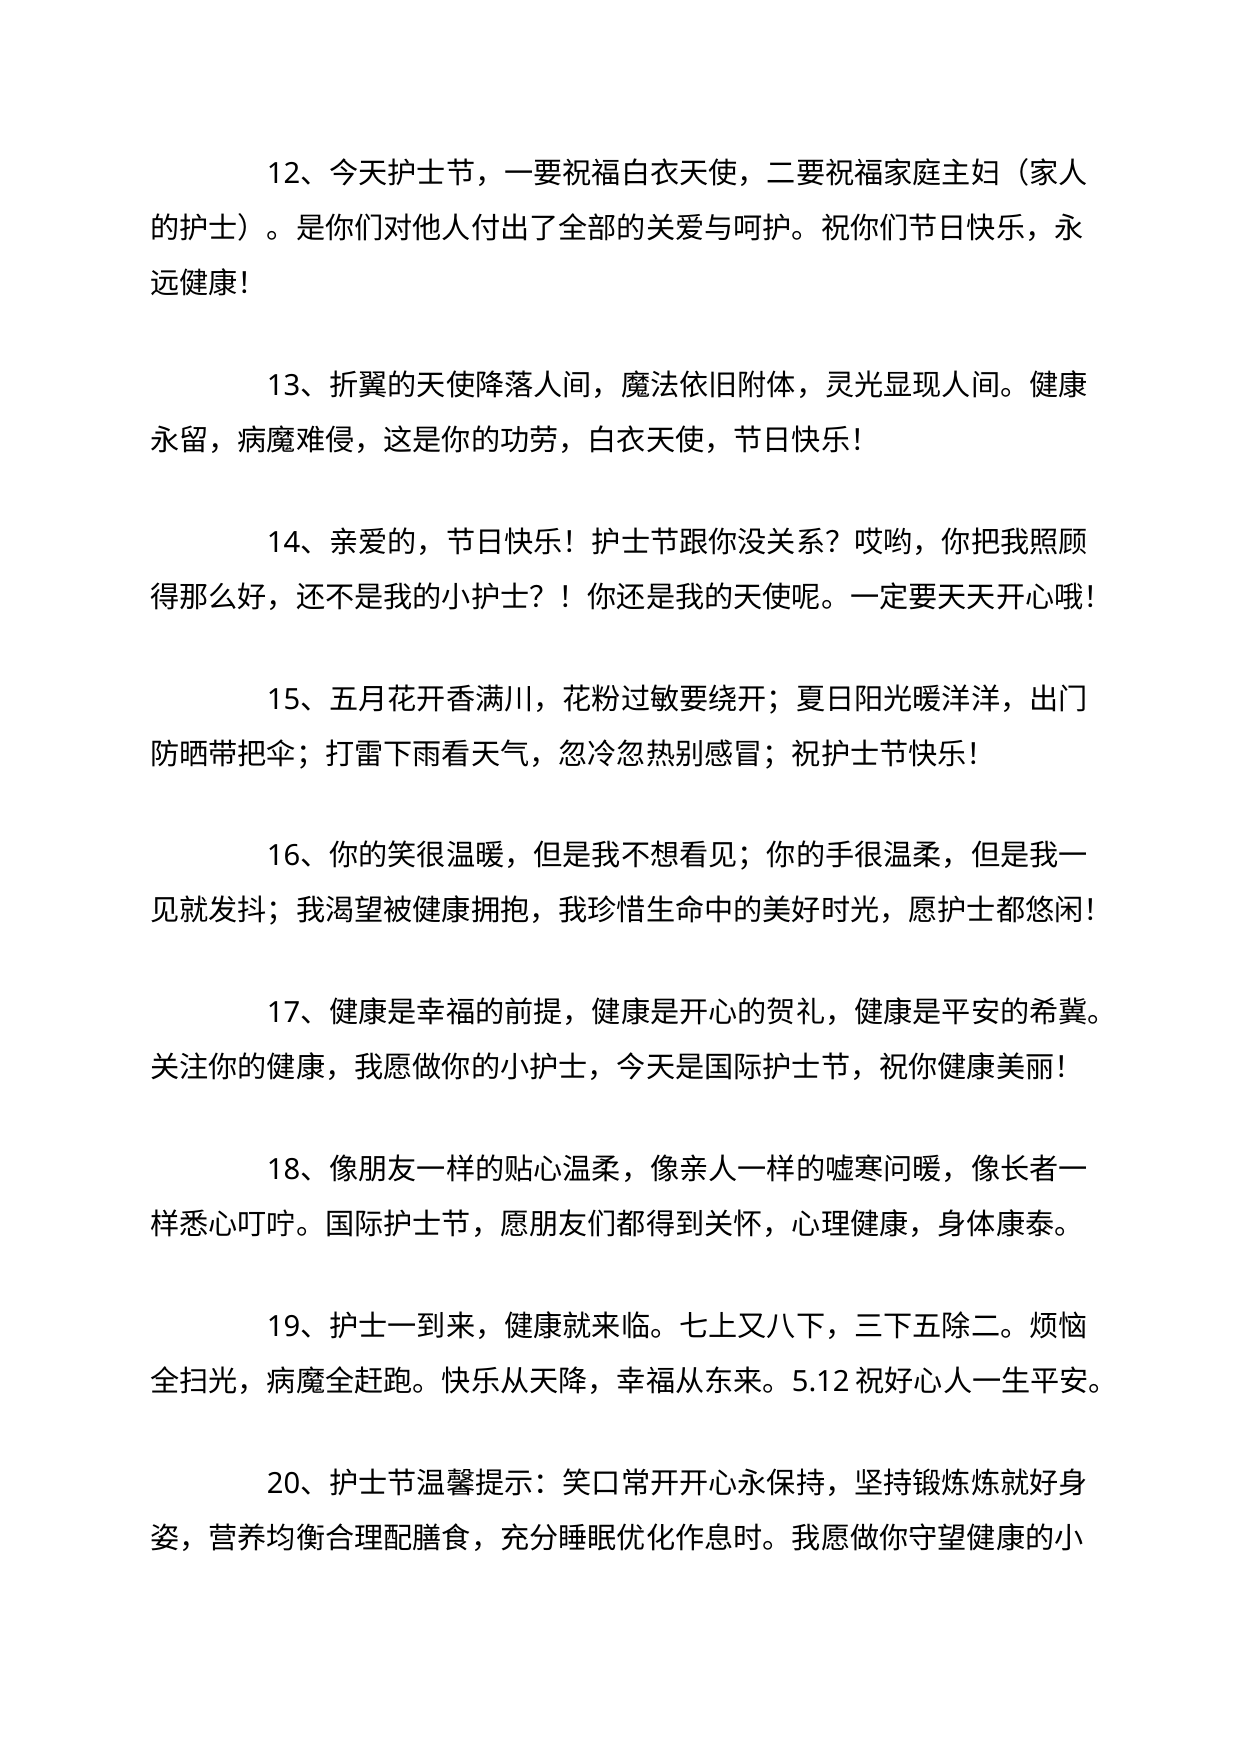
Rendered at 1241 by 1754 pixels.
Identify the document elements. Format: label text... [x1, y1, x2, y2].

text 18、像朋友一样的贴心温柔，像亲人一样的嘘寒问暖，像长者一样悉心叮咛。国际护士节，愿朋友们都得到关怀，心理健康，身体康泰。 [150, 1146, 1090, 1243]
text 15、五月花开香满川，花粉过敏要绕开；夏日阳光暖洋洋，出门防晒带把伞；打雷下雨看天气，忽冷忽热别感冒；祝护士节快乐！ [150, 675, 1090, 772]
text 19、护士一到来，健康就来临。七上又八下，三下五除二。烦恼全扫光，病魔全赶跑。快乐从天降，幸福从东来。5.12祝好心人一生平安。 [150, 1302, 1090, 1400]
text 14、亲爱的，节日快乐！护士节跟你没关系？哎哟，你把我照顾得那么好，还不是我的小护士？！你还是我的天使呢。一定要天天开心哦！ [150, 518, 1090, 616]
text 13、折翼的天使降落人间，魔法依旧附体，灵光显现人间。健康永留，病魔难侵，这是你的功劳，白衣天使，节日快乐！ [150, 362, 1090, 459]
text 17、健康是幸福的前提，健康是开心的贺礼，健康是平安的希冀。关注你的健康，我愿做你的小护士，今天是国际护士节，祝你健康美丽！ [150, 989, 1090, 1086]
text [150, 1459, 1090, 1557]
text 12、今天护士节，一要祝福白衣天使，二要祝福家庭主妇（家人的护士）。是你们对他人付出了全部的关爱与呵护。祝你们节日快乐，永远健康！ [150, 150, 1090, 302]
text 16、你的笑很温暖，但是我不想看见；你的手很温柔，但是我一见就发抖；我渴望被健康拥抱，我珍惜生命中的美好时光，愿护士都悠闲！ [150, 832, 1090, 929]
